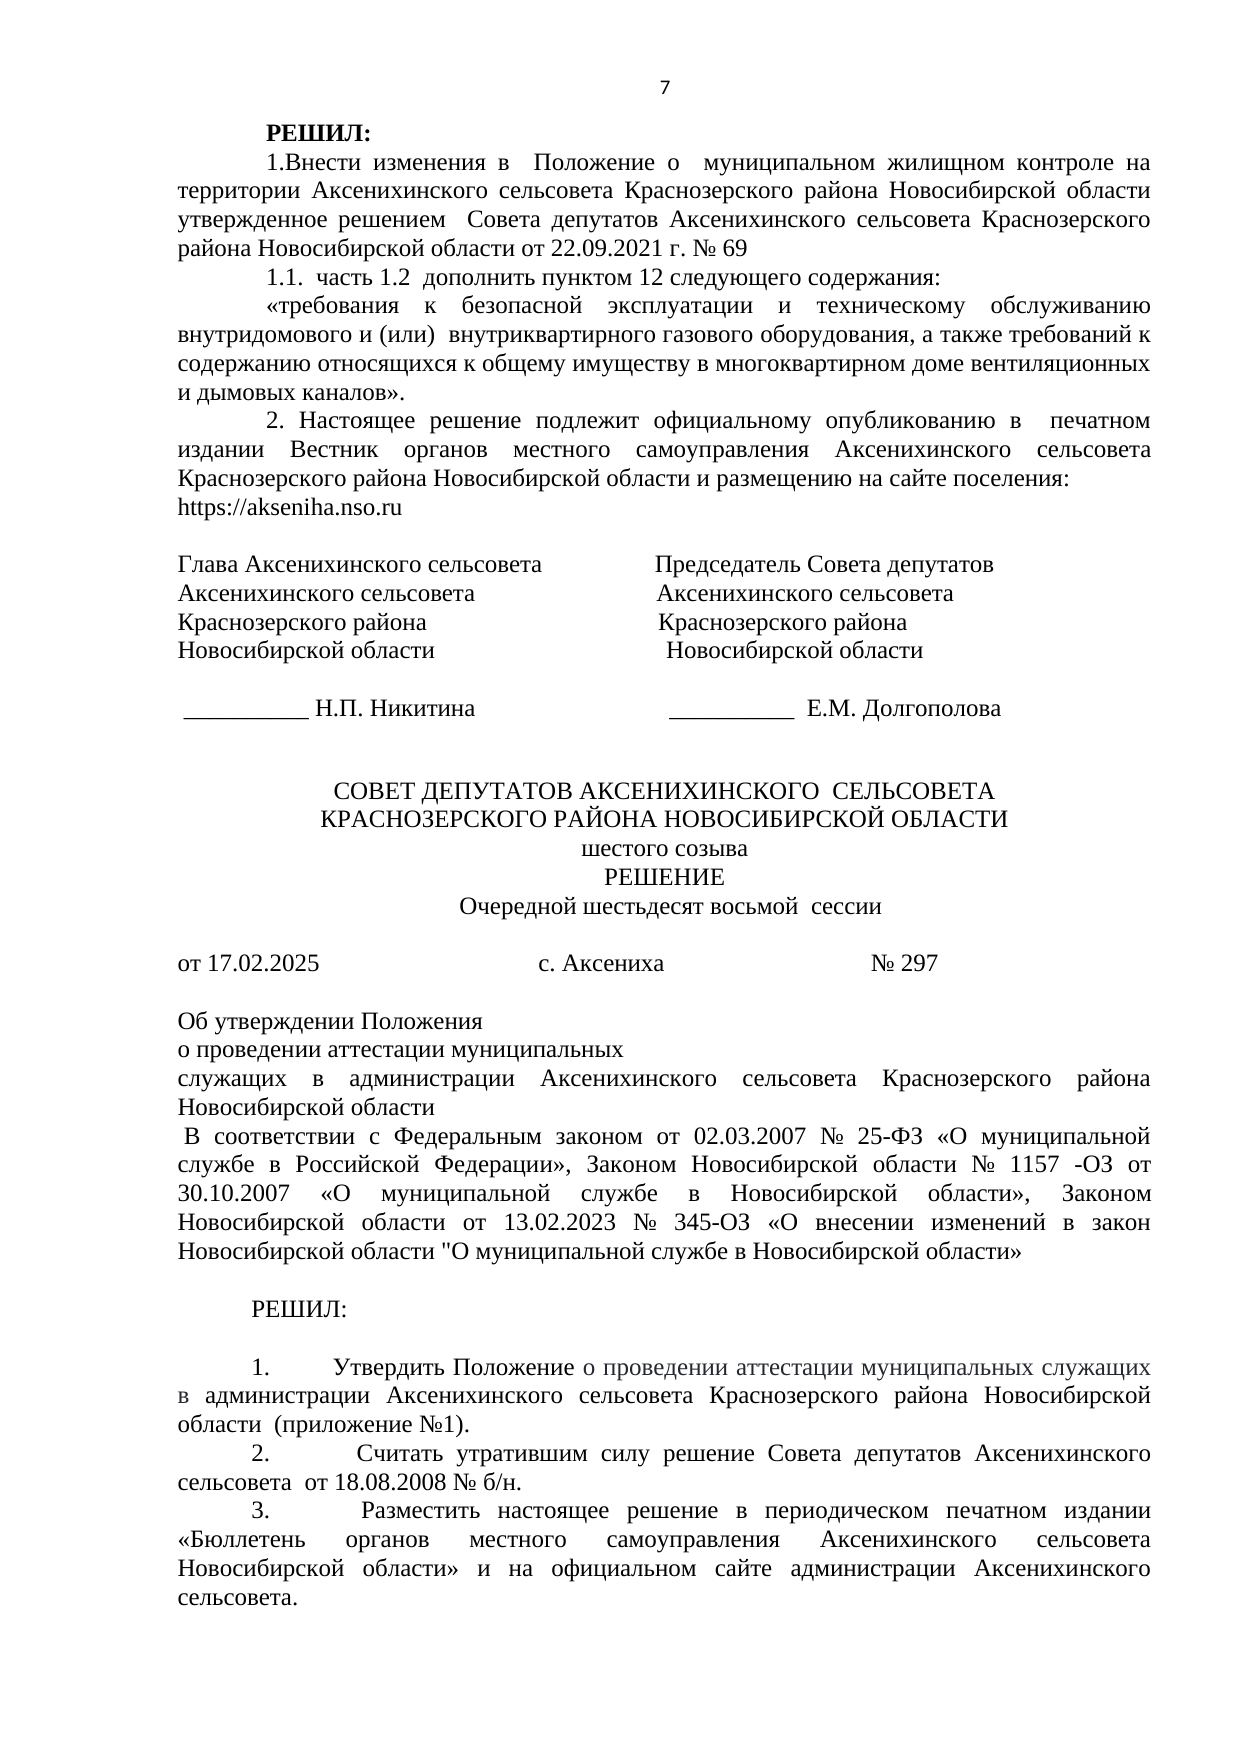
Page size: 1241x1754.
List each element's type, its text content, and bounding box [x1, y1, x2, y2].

text Очередной шестьдесят восьмой сессии [177, 891, 1152, 919]
list Считать утратившим силу решение Совета депутатов Аксенихинского сельсовета от 18.08.2008 № б/н. [177, 1438, 1152, 1495]
text РЕШИЛ: [177, 1294, 1152, 1322]
text Краснозерского района Краснозерского района [177, 607, 1152, 636]
text о проведении аттестации муниципальных [177, 1034, 1152, 1063]
text шестого созыва [177, 833, 1152, 862]
text https://akseniha.nso.ru [177, 492, 1152, 521]
text служащих в администрации Аксенихинского сельсовета Краснозерского района Новосибирской области [177, 1063, 1152, 1121]
text __________ Н.П. Никитина __________ Е.М. Долгополова [177, 693, 1152, 722]
list Утвердить Положение о проведении аттестации муниципальных служащих в администрации Аксенихинского сельсовета Краснозерского района Новосибирской области (приложение №1). [177, 1352, 1152, 1438]
text Новосибирской области Новосибирской области [177, 636, 1152, 664]
text Аксенихинского сельсовета Аксенихинского сельсовета [177, 578, 1152, 607]
text Глава Аксенихинского сельсовета Председатель Совета депутатов [177, 549, 1152, 578]
text РЕШЕНИЕ [177, 862, 1152, 891]
list Разместить настоящее решение в периодическом печатном издании «Бюллетень органов местного самоуправления Аксенихинского сельсовета Новосибирской области» и на официальном сайте администрации Аксенихинского сельсовета. [177, 1495, 1152, 1610]
text В соответствии с Федеральным законом от 02.03.2007 № 25-ФЗ «О муниципальной службе в Российской Федерации», Законом Новосибирской области № 1157 -ОЗ от 30.10.2007 «О муниципальной службе в Новосибирской области», Законом Новосибирской области от 13.02.2023 № 345-ОЗ «О внесении изменений в закон Новосибирской области "О муниципальной службе в Новосибирской области» [177, 1121, 1152, 1264]
text РЕШИЛ: [177, 118, 1152, 147]
text 1.1. часть 1.2 дополнить пунктом 12 следующего содержания: [177, 262, 1152, 291]
text от 17.02.2025 с. Аксениха № 297 [177, 948, 1152, 977]
text 1.Внести изменения в Положение о муниципальном жилищном контроле на территории Аксенихинского сельсовета Краснозерского района Новосибирской области утвержденное решением Совета депутатов Аксенихинского сельсовета Краснозерского района Новосибирской области от 22.09.2021 г. № 69 [177, 147, 1152, 262]
text КРАСНОЗЕРСКОГО РАЙОНА НОВОСИБИРСКОЙ ОБЛАСТИ [177, 804, 1152, 833]
text СОВЕТ ДЕПУТАТОВ АКСЕНИХИНСКОГО СЕЛЬСОВЕТА [177, 776, 1152, 804]
text «требования к безопасной эксплуатации и техническому обслуживанию внутридомового и (или) внутриквартирного газового оборудования, а также требований к содержанию относящихся к общему имуществу в многоквартирном доме вентиляционных и дымовых каналов». [177, 291, 1152, 406]
text 2. Настоящее решение подлежит официальному опубликованию в печатном издании Вестник органов местного самоуправления Аксенихинского сельсовета Краснозерского района Новосибирской области и размещению на сайте поселения: [177, 406, 1152, 492]
text Об утверждении Положения [177, 1006, 1152, 1034]
